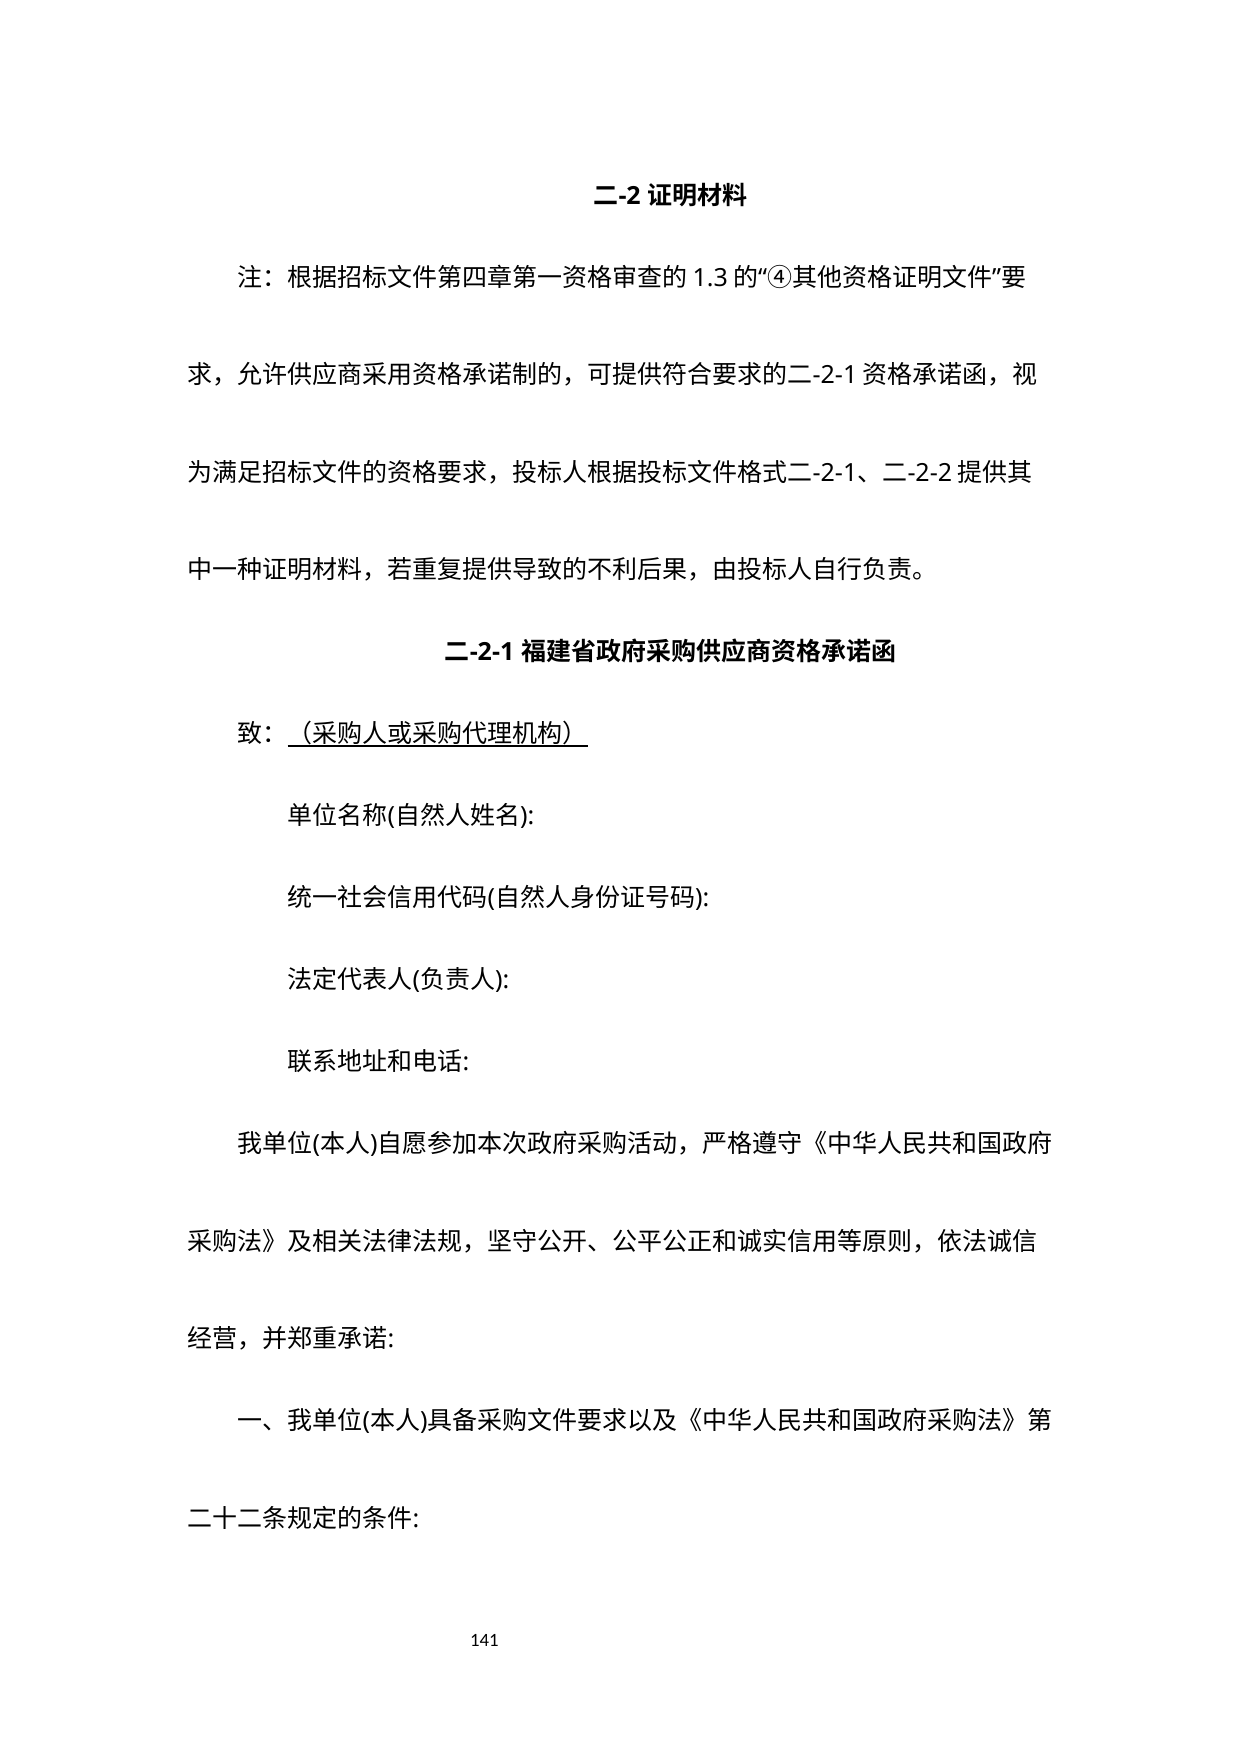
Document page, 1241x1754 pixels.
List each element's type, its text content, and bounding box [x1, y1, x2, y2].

text 我单位(本人)自愿参加本次政府采购活动，严格遵守《中华人民共和国政府采购法》及相关法律法规，坚守公开、公平公正和诚实信用等原则，依法诚信经营，并郑重承诺: [187, 1110, 1053, 1370]
text 联系地址和电话: [187, 1028, 1053, 1093]
text 注：根据招标文件第四章第一资格审查的1.3的“④其他资格证明文件”要求，允许供应商采用资格承诺制的，可提供符合要求的二-2-1资格承诺函，视为满足招标文件的资格要求，投标人根据投标文件格式二-2-1、二-2-2提供其中一种证明材料，若重复提供导致的不利后果，由投标人自行负责。 [187, 244, 1053, 601]
text 统一社会信用代码(自然人身份证号码): [187, 864, 1053, 929]
text 法定代表人(负责人): [187, 946, 1053, 1011]
text 二-2 证明材料 [187, 162, 1053, 227]
text 致：（采购人或采购代理机构） [187, 700, 1053, 765]
text 单位名称(自然人姓名): [187, 782, 1053, 847]
text 一、我单位(本人)具备采购文件要求以及《中华人民共和国政府采购法》第二十二条规定的条件: [187, 1387, 1053, 1550]
text 二-2-1 福建省政府采购供应商资格承诺函 [187, 618, 1053, 683]
